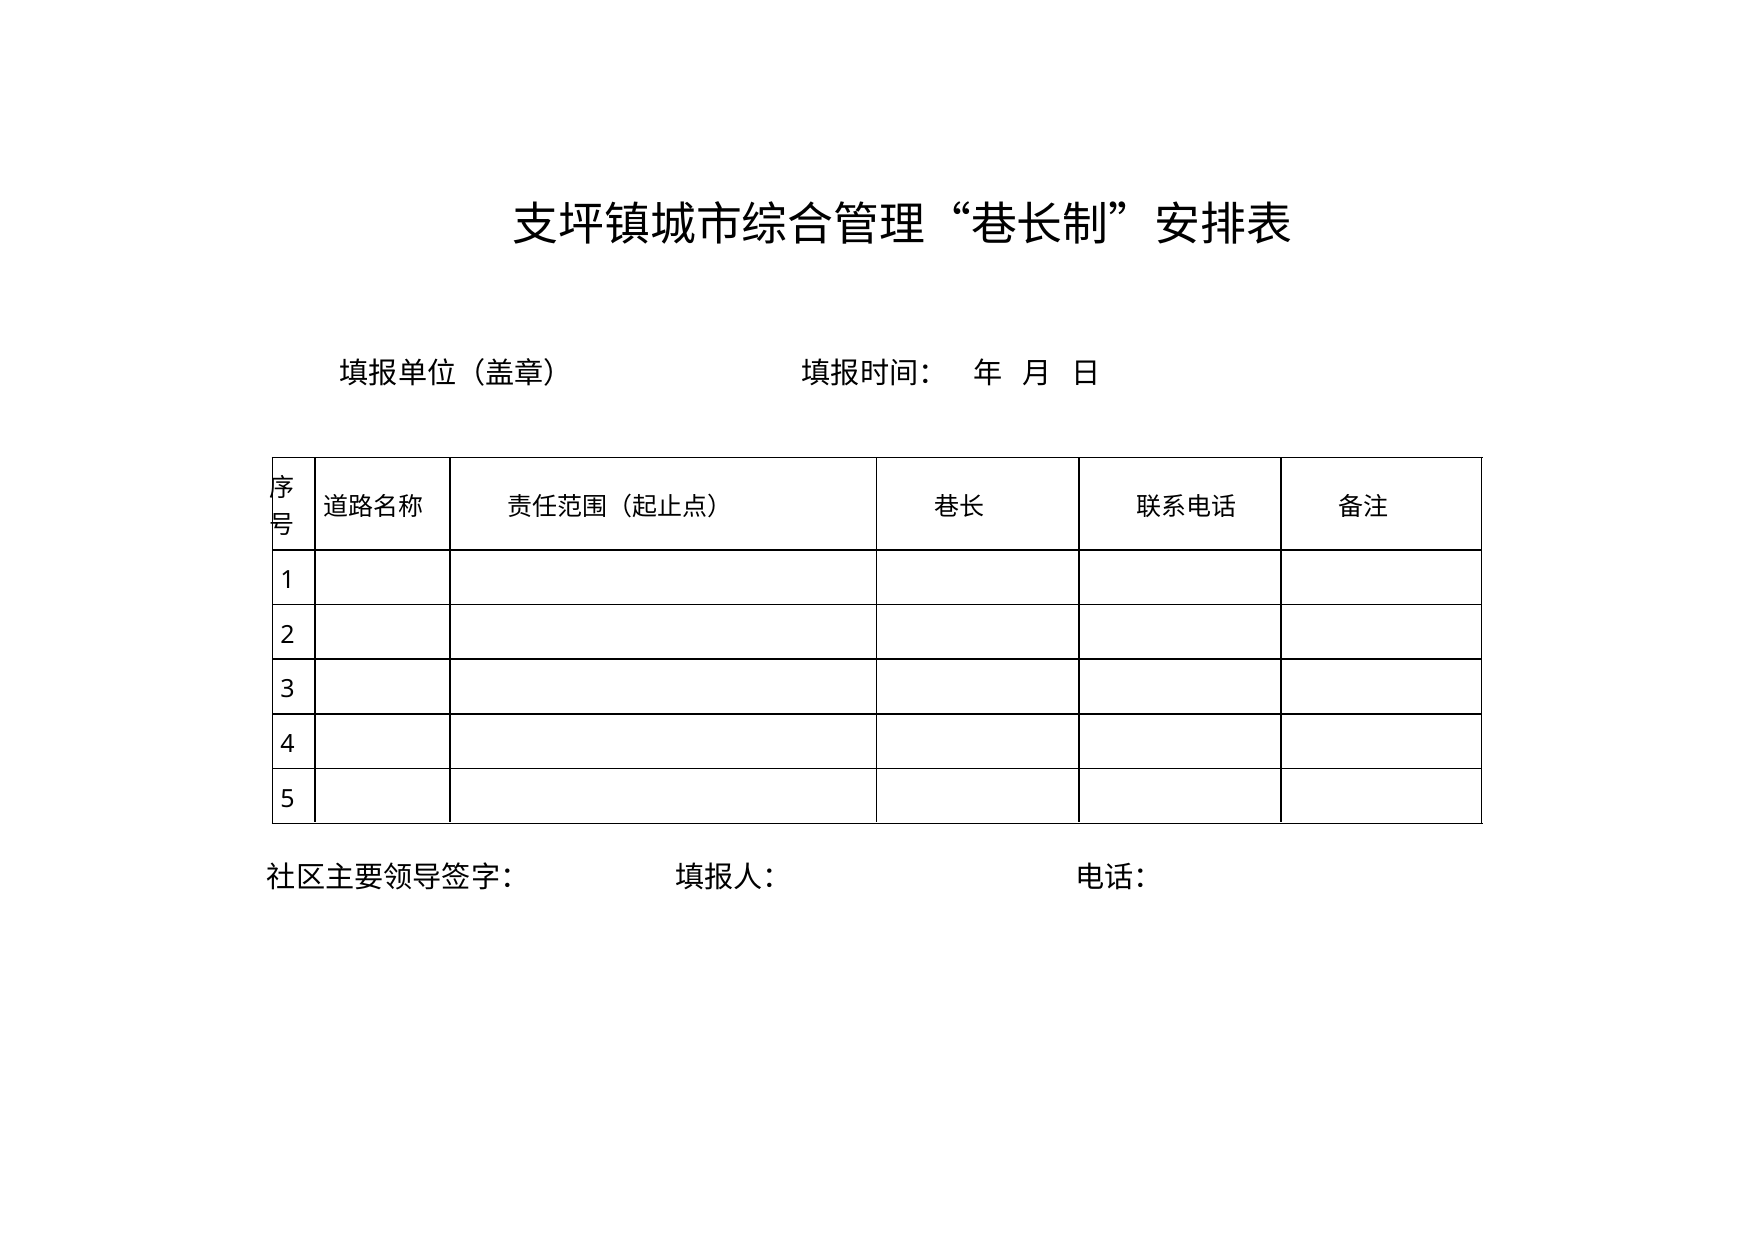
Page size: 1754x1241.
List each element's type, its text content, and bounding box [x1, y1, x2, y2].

table_header 备注 [1282, 458, 1481, 549]
table_cell [877, 715, 1078, 768]
table_cell [316, 551, 449, 604]
table_cell [1282, 769, 1481, 822]
table_header 责任范围（起止点） [451, 458, 876, 549]
table_cell [316, 715, 449, 768]
table_cell [1282, 715, 1481, 768]
table_cell [1080, 769, 1280, 822]
table_cell [316, 605, 449, 658]
table_cell [451, 769, 876, 822]
table_cell [877, 605, 1078, 658]
table_header 道路名称 [316, 458, 449, 549]
table_cell 3 [273, 660, 314, 713]
table_cell [451, 715, 876, 768]
table_cell [1282, 605, 1481, 658]
table_cell [877, 660, 1078, 713]
table_cell [1080, 605, 1280, 658]
table_cell [877, 769, 1078, 822]
table_header 联系电话 [1080, 458, 1280, 549]
table_cell [1282, 660, 1481, 713]
table_cell 4 [273, 715, 314, 768]
table_cell 5 [273, 769, 314, 822]
table_cell 2 [273, 605, 314, 658]
table_cell [316, 660, 449, 713]
text 支坪镇城市综合管理“巷长制”安排表 [150, 187, 1604, 254]
text 填报单位（盖章） 填报时间： 年 月 日 [150, 350, 1604, 392]
table_cell 1 [273, 551, 314, 604]
table_cell [1282, 551, 1481, 604]
table_cell [1080, 715, 1280, 768]
table_cell [316, 769, 449, 822]
table_cell [1080, 660, 1280, 713]
table_cell [877, 551, 1078, 604]
table_cell [451, 605, 876, 658]
table_cell [451, 551, 876, 604]
table_header 序号 [273, 458, 314, 549]
table_cell [451, 660, 876, 713]
table_header 巷长 [877, 458, 1078, 549]
text 社区主要领导签字： 填报人： 电话： [150, 853, 1604, 895]
table_cell [1080, 551, 1280, 604]
